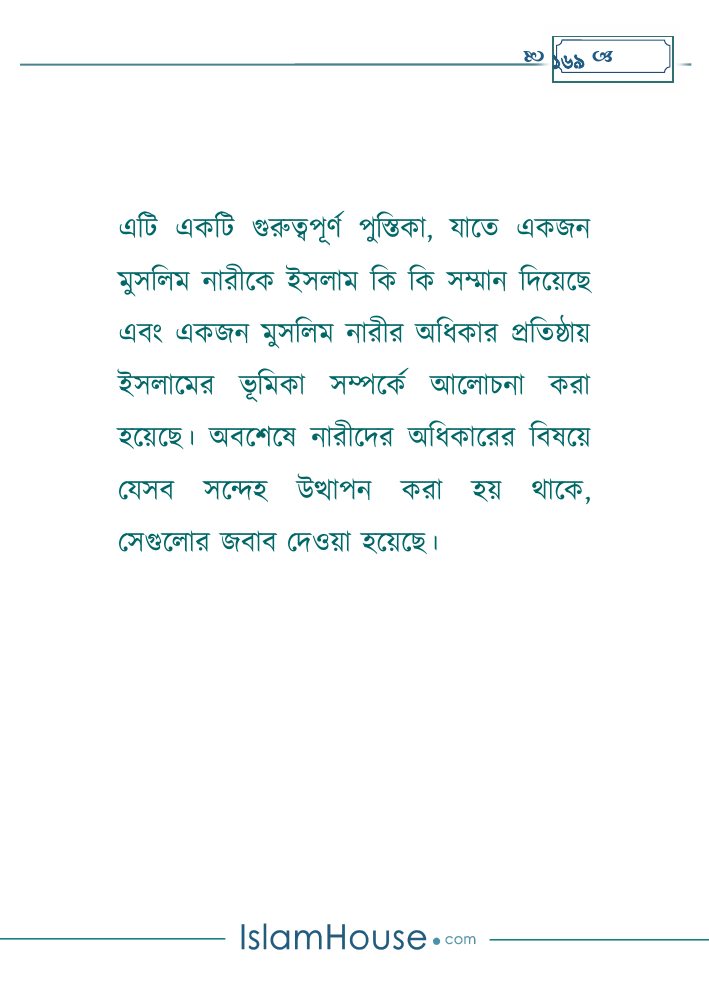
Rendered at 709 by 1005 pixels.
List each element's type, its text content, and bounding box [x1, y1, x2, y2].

picture [0, 918, 226, 955]
picture [233, 919, 709, 956]
text এটি একটি গুরুত্বপূর্ণ পুস্তিকা, যাতে একজন মুসলিম নারীকে ইসলাম কি কি সম্মান দিয়েছে এবং একজন মুসলিম নারীর অধিকার প্রতিষ্ঠায় ইসলামের ভূমিকা সম্পর্কে আলোচনা করা হয়েছে। অবশেষে নারীদের অধিকারের বিষয়ে যেসব সন্দেহ উত্থাপন করা হয় থাকে, সেগুলোর জবাব দেওয়া হয়েছে। [118, 202, 591, 564]
